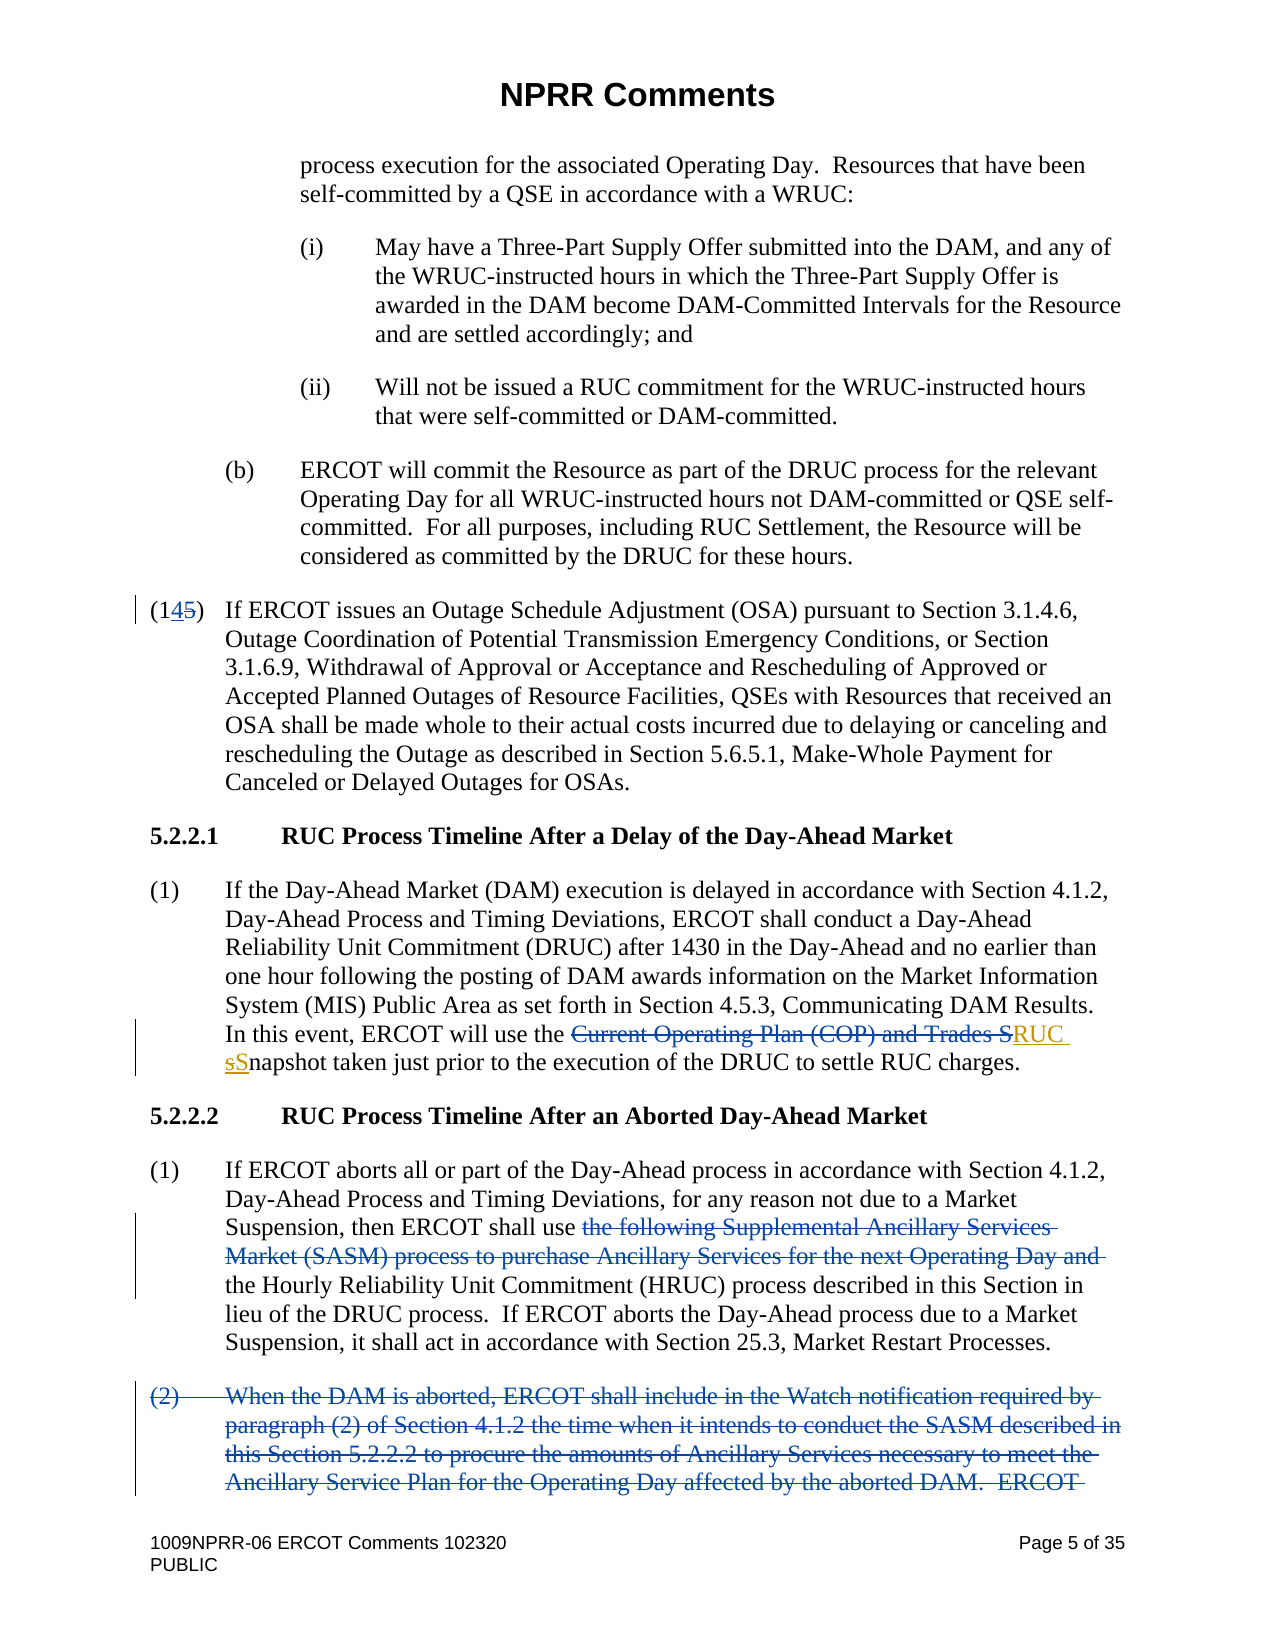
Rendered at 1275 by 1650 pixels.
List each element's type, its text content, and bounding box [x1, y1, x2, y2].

text (ii) Will not be issued a RUC commitment for the WRUC-instructed hours that were self-committed or DAM-committed. [300, 372, 1125, 430]
text (1) If the Day-Ahead Market (DAM) execution is delayed in accordance with Section 4.1.2, Day-Ahead Process and Timing Deviations, ERCOT shall conduct a Day-Ahead Reliability Unit Commitment (DRUC) after 1430 in the Day-Ahead and no earlier than one hour following the posting of DAM awards information on the Market Information System (MIS) Public Area as set forth in Section 4.5.3, Communicating DAM Results. In this event, ERCOT will use the napshot taken just prior to the execution of the DRUC to settle RUC charges. [150, 875, 1125, 1076]
text (1) If ERCOT aborts all or part of the Day-Ahead process in accordance with Section 4.1.2, Day-Ahead Process and Timing Deviations, for any reason not due to a Market Suspension, then ERCOT shall use the Hourly Reliability Unit Commitment (HRUC) process described in this Section in lieu of the DRUC process. If ERCOT aborts the Day-Ahead process due to a Market Suspension, it shall act in accordance with Section 25.3, Market Restart Processes. [150, 1155, 1125, 1356]
text (i) May have a Three-Part Supply Offer submitted into the DAM, and any of the WRUC-instructed hours in which the Three-Part Supply Offer is awarded in the DAM become DAM-Committed Intervals for the Resource and are settled accordingly; and [300, 232, 1125, 347]
text (b) ERCOT will commit the Resource as part of the DRUC process for the relevant Operating Day for all WRUC-instructed hours not DAM-committed or QSE self-committed. For all purposes, including RUC Settlement, the Resource will be considered as committed by the DRUC for these hours. [225, 455, 1125, 570]
text 5.2.2.2 RUC Process Timeline After an Aborted Day-Ahead Market [150, 1101, 1125, 1130]
text 5.2.2.1 RUC Process Timeline After a Delay of the Day-Ahead Market [150, 821, 1125, 850]
text (1) If ERCOT issues an Outage Schedule Adjustment (OSA) pursuant to Section 3.1.4.6, Outage Coordination of Potential Transmission Emergency Conditions, or Section 3.1.6.9, Withdrawal of Approval or Acceptance and Rescheduling of Approved or Accepted Planned Outages of Resource Facilities, QSEs with Resources that received an OSA shall be made whole to their actual costs incurred due to delaying or canceling and rescheduling the Outage as described in Section 5.6.5.1, Make-Whole Payment for Canceled or Delayed Outages for OSAs. [150, 595, 1125, 796]
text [225, 150, 1125, 207]
